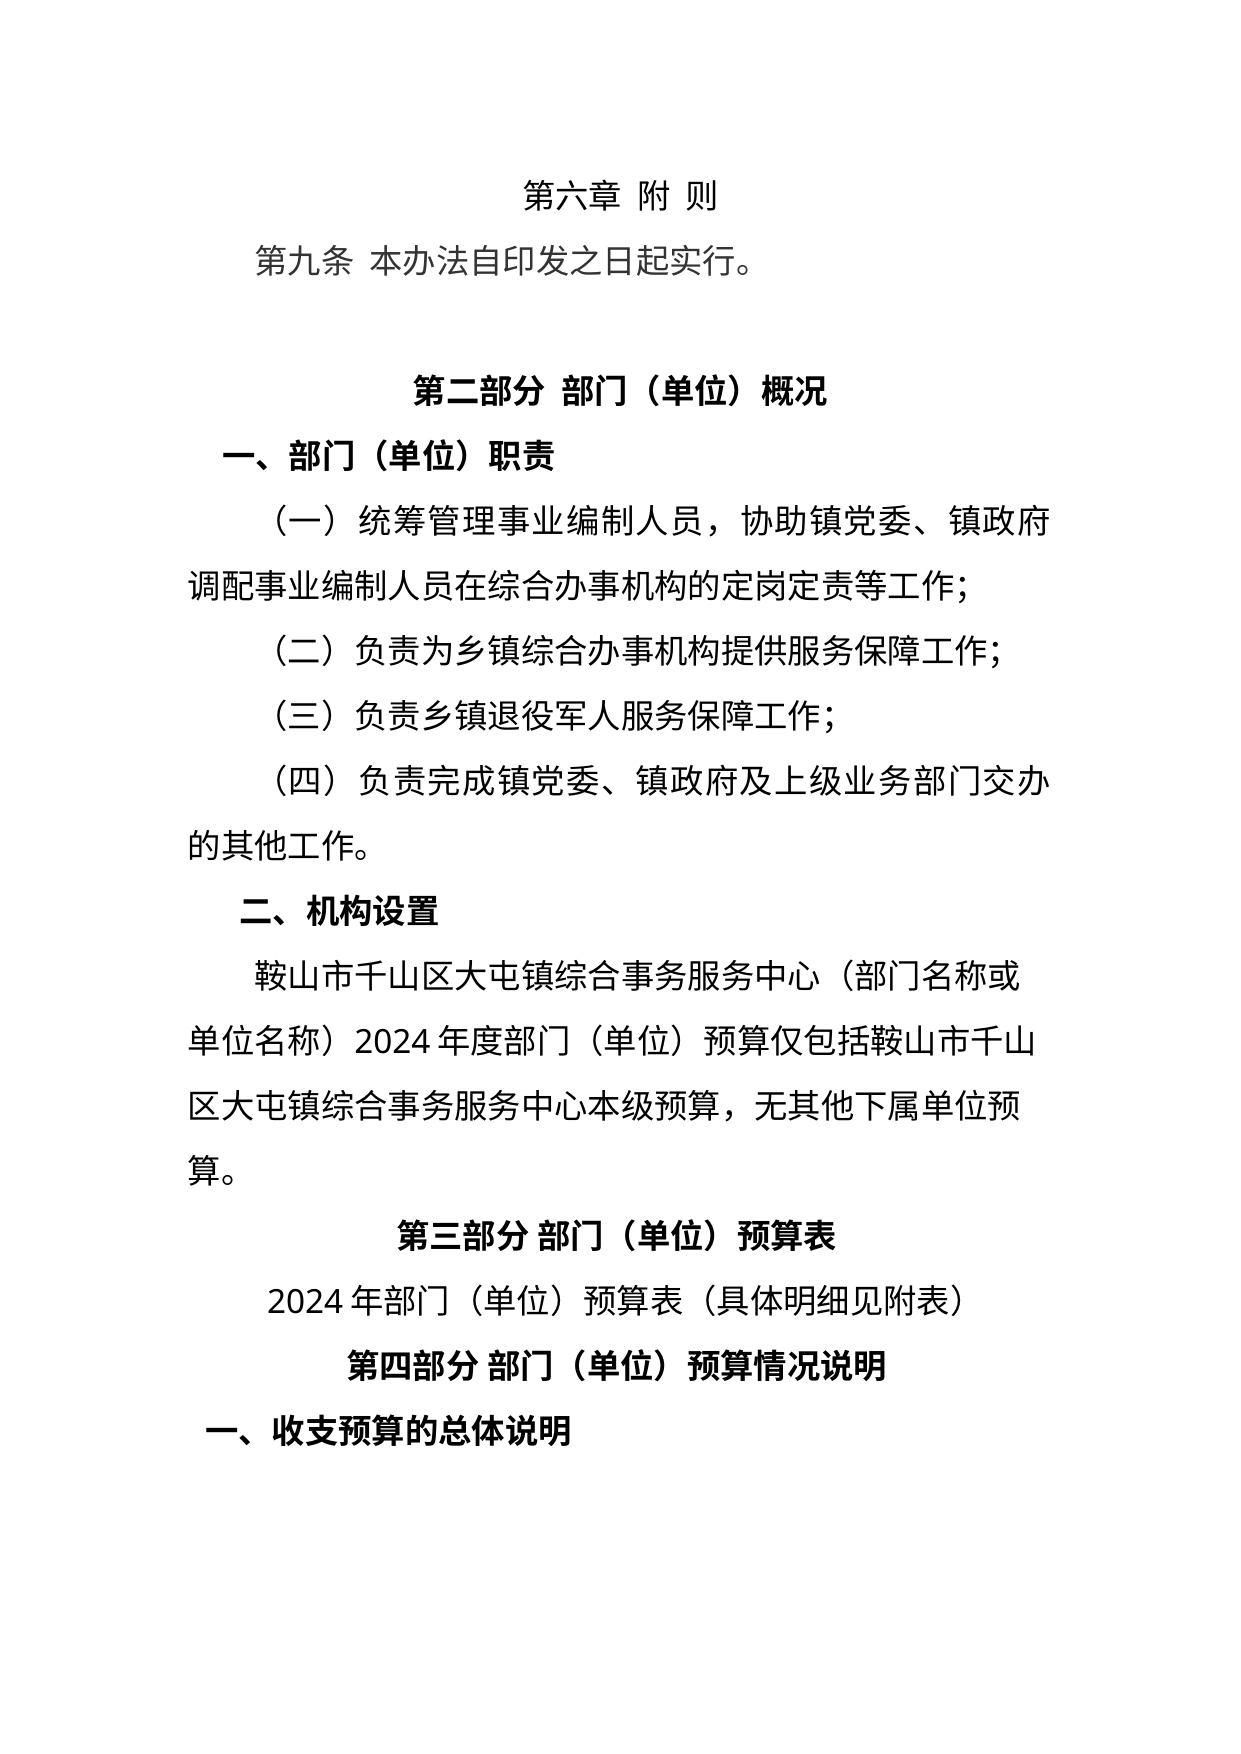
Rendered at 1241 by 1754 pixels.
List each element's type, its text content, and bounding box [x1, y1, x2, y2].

text （四）负责完成镇党委、镇政府及上级业务部门交办的其他工作。 [187, 747, 1053, 877]
text 第九条 本办法自印发之日起实行。 [187, 227, 1053, 292]
text 二、机构设置 [187, 877, 1053, 942]
text （二）负责为乡镇综合办事机构提供服务保障工作； [187, 617, 1053, 682]
text 第三部分 部门（单位）预算表 [187, 1202, 1053, 1267]
text 鞍山市千山区大屯镇综合事务服务中心（部门名称或单位名称）2024年度部门（单位）预算仅包括鞍山市千山区大屯镇综合事务服务中心本级预算，无其他下属单位预算。 [187, 942, 1053, 1202]
text 第六章 附 则 [187, 162, 1053, 227]
text 第四部分 部门（单位）预算情况说明 [187, 1332, 1053, 1397]
text （三）负责乡镇退役军人服务保障工作； [187, 682, 1053, 747]
text （一）统筹管理事业编制人员，协助镇党委、镇政府调配事业编制人员在综合办事机构的定岗定责等工作； [187, 487, 1053, 617]
text 一、收支预算的总体说明 [187, 1397, 1053, 1462]
text 一、部门（单位）职责 [187, 422, 1053, 487]
text 2024年部门（单位）预算表（具体明细见附表） [187, 1267, 1053, 1332]
text 第二部分 部门（单位）概况 [187, 357, 1053, 422]
